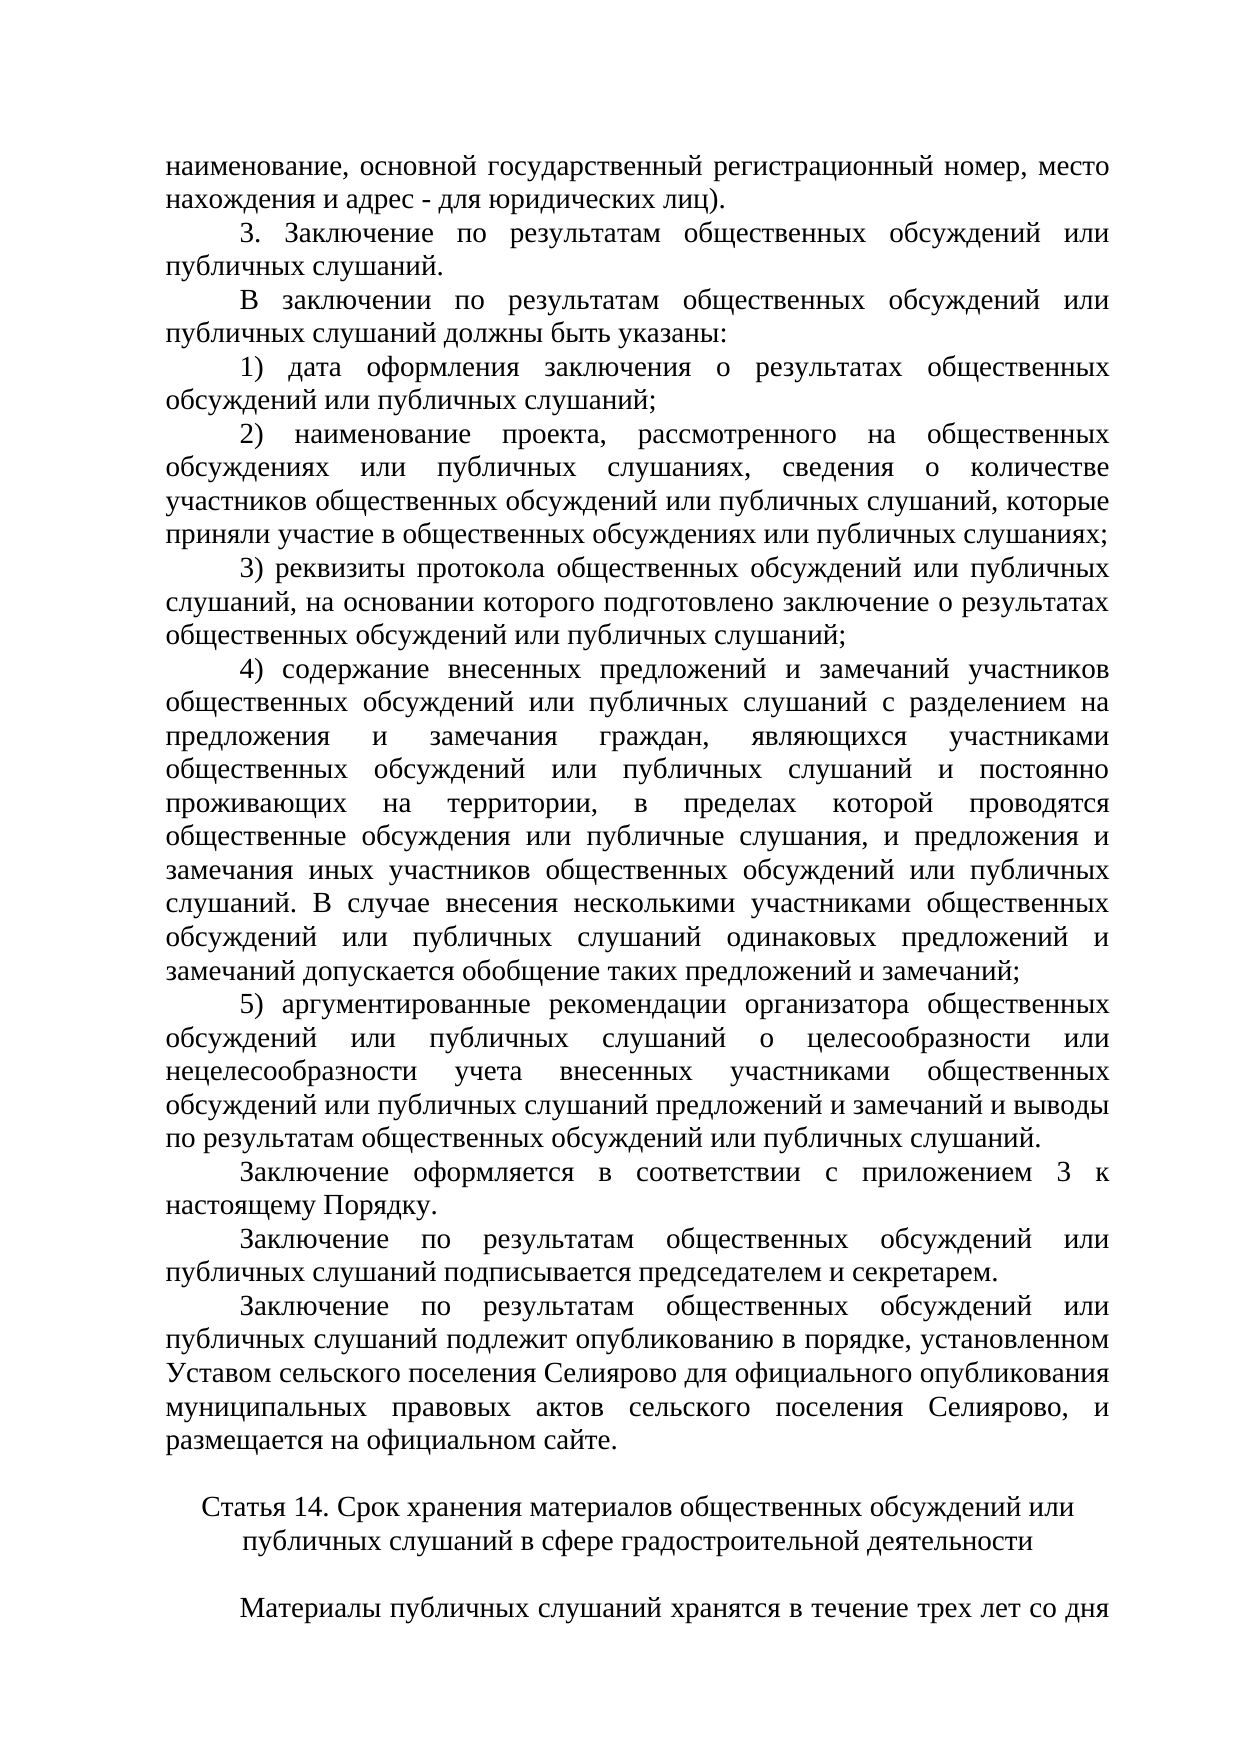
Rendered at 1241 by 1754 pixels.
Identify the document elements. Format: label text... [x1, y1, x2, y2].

text 3. Заключение по результатам общественных обсуждений или публичных слушаний. [165, 215, 1110, 282]
text 3) реквизиты протокола общественных обсуждений или публичных слушаний, на основании которого подготовлено заключение о результатах общественных обсуждений или публичных слушаний; [165, 550, 1110, 651]
text Заключение по результатам общественных обсуждений или публичных слушаний подписывается председателем и секретарем. [165, 1221, 1110, 1288]
text Статья 14. Срок хранения материалов общественных обсуждений или публичных слушаний в сфере градостроительной деятельности [165, 1489, 1110, 1556]
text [165, 148, 1110, 215]
text В заключении по результатам общественных обсуждений или публичных слушаний должны быть указаны: [165, 282, 1110, 349]
text Заключение оформляется в соответствии с приложением 3 к настоящему Порядку. [165, 1154, 1110, 1221]
text 4) содержание внесенных предложений и замечаний участников общественных обсуждений или публичных слушаний с разделением на предложения и замечания граждан, являющихся участниками общественных обсуждений или публичных слушаний и постоянно проживающих на территории, в пределах которой проводятся общественные обсуждения или публичные слушания, и предложения и замечания иных участников общественных обсуждений или публичных слушаний. В случае внесения несколькими участниками общественных обсуждений или публичных слушаний одинаковых предложений и замечаний допускается обобщение таких предложений и замечаний; [165, 651, 1110, 986]
text 1) дата оформления заключения о результатах общественных обсуждений или публичных слушаний; [165, 349, 1110, 416]
text 2) наименование проекта, рассмотренного на общественных обсуждениях или публичных слушаниях, сведения о количестве участников общественных обсуждений или публичных слушаний, которые приняли участие в общественных обсуждениях или публичных слушаниях; [165, 416, 1110, 550]
text Заключение по результатам общественных обсуждений или публичных слушаний подлежит опубликованию в порядке, установленном Уставом сельского поселения Селиярово для официального опубликования муниципальных правовых актов сельского поселения Селиярово, и размещается на официальном сайте. [165, 1288, 1110, 1456]
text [165, 1590, 1110, 1623]
text 5) аргументированные рекомендации организатора общественных обсуждений или публичных слушаний о целесообразности или нецелесообразности учета внесенных участниками общественных обсуждений или публичных слушаний предложений и замечаний и выводы по результатам общественных обсуждений или публичных слушаний. [165, 986, 1110, 1154]
